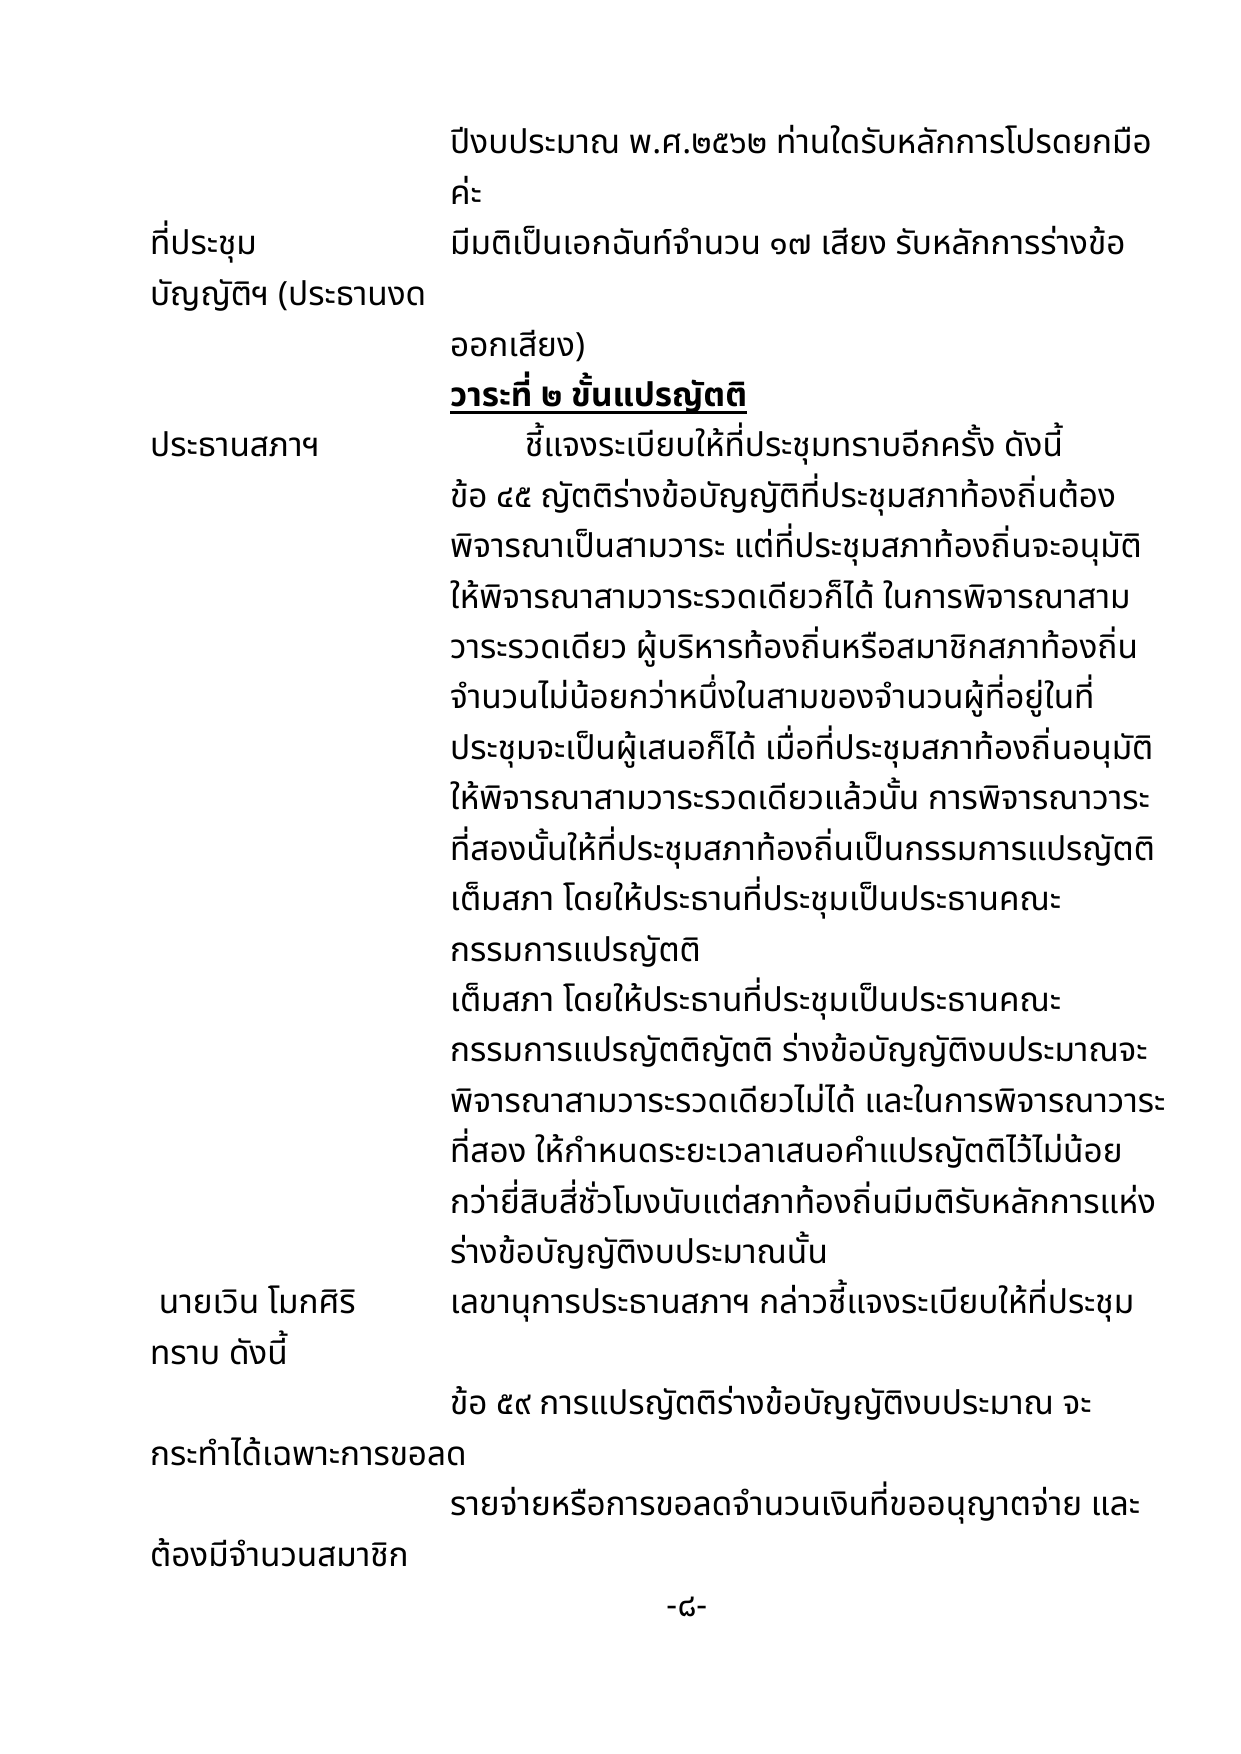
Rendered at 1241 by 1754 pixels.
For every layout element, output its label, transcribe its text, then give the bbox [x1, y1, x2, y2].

text ที่ประชุม มีมติเป็นเอกฉันท์จำนวน ๑๗ เสียง รับหลักการร่างข้อบัญญัติฯ (ประธานงด [150, 219, 1167, 320]
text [150, 118, 1167, 219]
text ข้อ ๔๕ ญัตติร่างข้อบัญญัติที่ประชุมสภาท้องถิ่นต้องพิจารณาเป็นสามวาระ แต่ที่ประชุมสภาท้องถิ่นจะอนุมัติให้พิจารณาสามวาระรวดเดียวก็ได้ ในการพิจารณาสามวาระรวดเดียว ผู้บริหารท้องถิ่นหรือสมาชิกสภาท้องถิ่นจำนวนไม่น้อยกว่าหนึ่งในสามของจำนวนผู้ที่อยู่ในที่ประชุมจะเป็นผู้เสนอก็ได้ เมื่อที่ประชุมสภาท้องถิ่นอนุมัติให้พิจารณาสามวาระรวดเดียวแล้วนั้น การพิจารณาวาระที่สองนั้นให้ที่ประชุมสภาท้องถิ่นเป็นกรรมการแปรญัตติเต็มสภา โดยให้ประธานที่ประชุมเป็นประธานคณะกรรมการแปรญัตติ [450, 472, 1167, 976]
text ประธานสภาฯ ชี้แจงระเบียบให้ที่ประชุมทราบอีกครั้ง ดังนี้ [150, 421, 1167, 472]
text -๘- [450, 1581, 1167, 1632]
text ข้อ ๕๙ การแปรญัตติร่างข้อบัญญัติงบประมาณ จะกระทำได้เฉพาะการขอลด [150, 1379, 1167, 1480]
text เต็มสภา โดยให้ประธานที่ประชุมเป็นประธานคณะกรรมการแปรญัตติญัตติ ร่างข้อบัญญัติงบประมาณจะพิจารณาสามวาระรวดเดียวไม่ได้ และในการพิจารณาวาระที่สอง ให้กำหนดระยะเวลาเสนอคำแปรญัตติไว้ไม่น้อยกว่ายี่สิบสี่ชั่วโมงนับแต่สภาท้องถิ่นมีมติรับหลักการแห่งร่างข้อบัญญัติงบประมาณนั้น [450, 976, 1167, 1278]
text วาระที่ ๒ ขั้นแปรญัตติ [375, 371, 1167, 421]
text รายจ่ายหรือการขอลดจำนวนเงินที่ขออนุญาตจ่าย และต้องมีจำนวนสมาชิก [150, 1480, 1167, 1581]
text ออกเสียง) [375, 320, 1167, 371]
text นายเวิน โมกศิริ เลขานุการประธานสภาฯ กล่าวชี้แจงระเบียบให้ที่ประชุมทราบ ดังนี้ [150, 1278, 1167, 1379]
